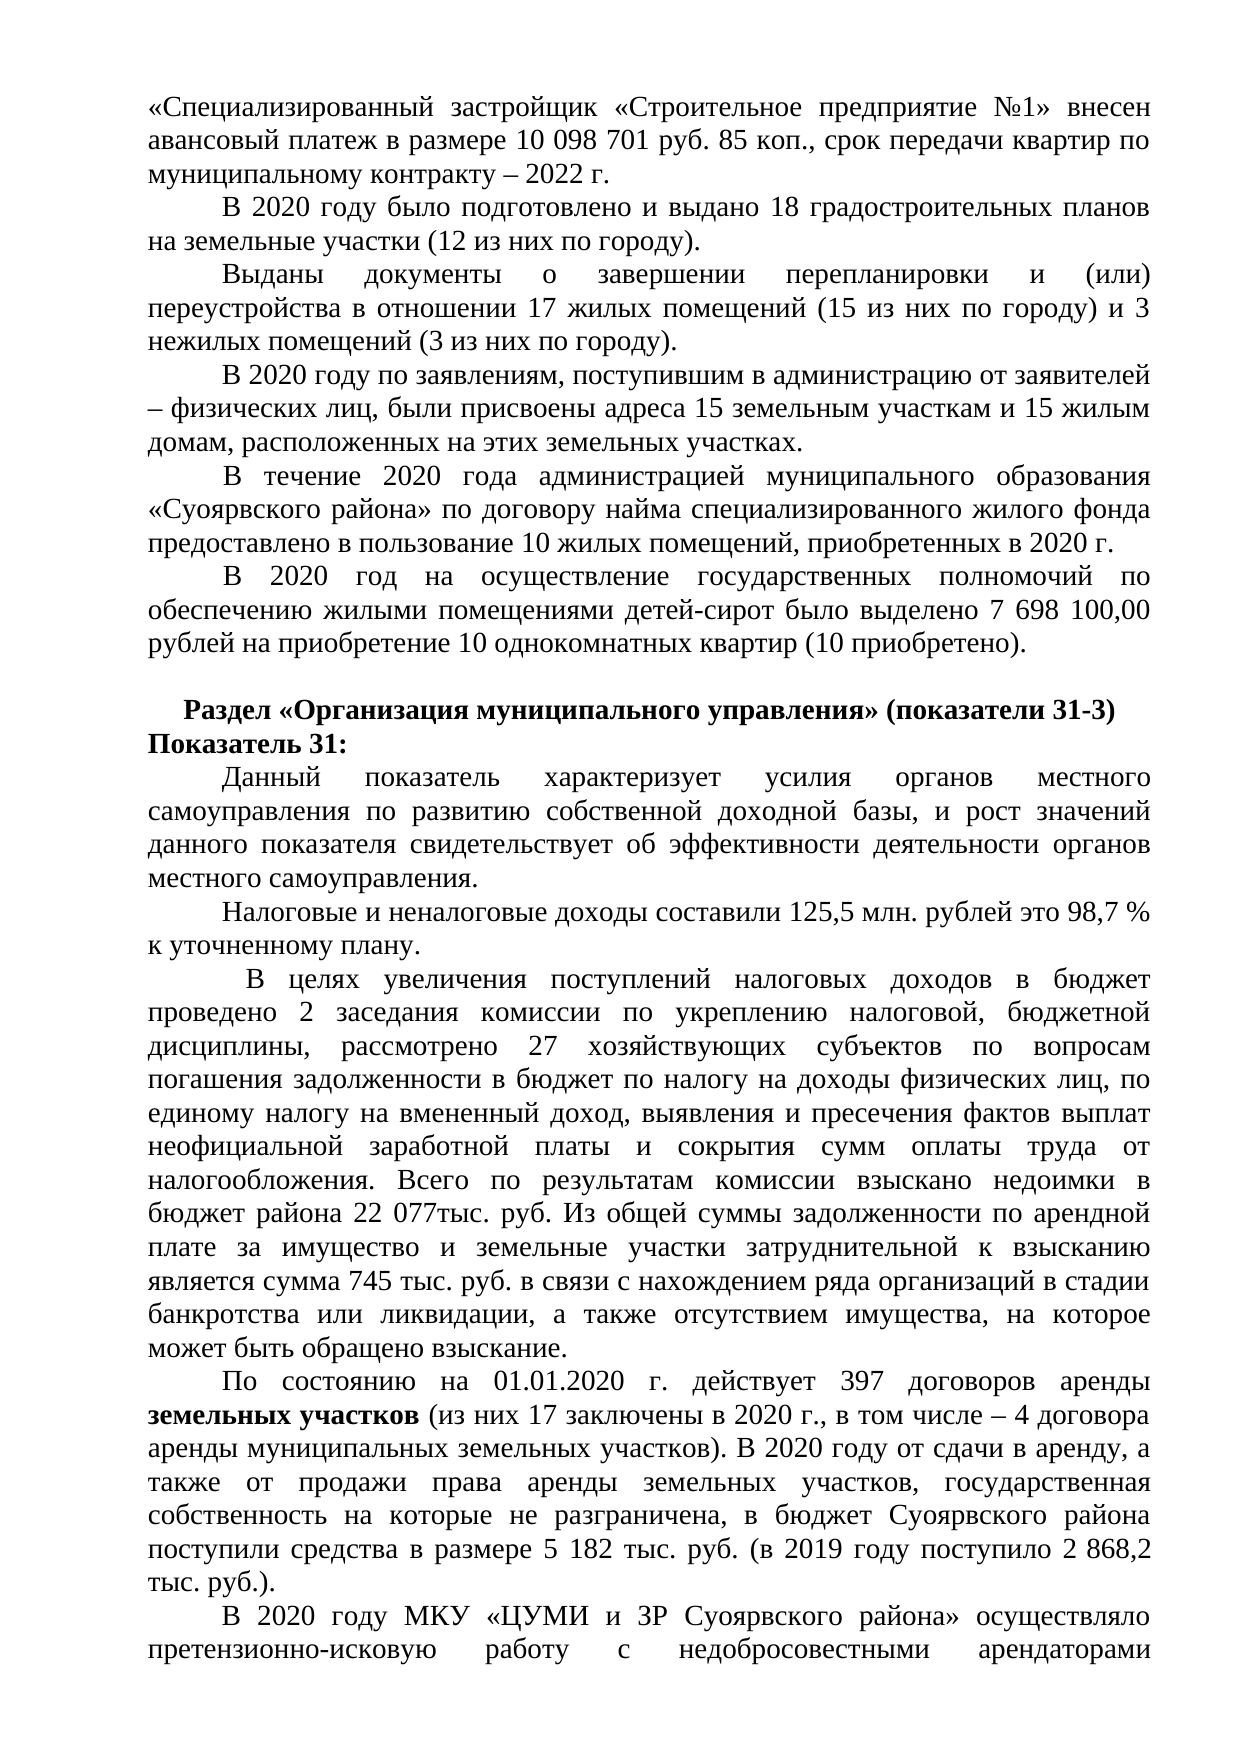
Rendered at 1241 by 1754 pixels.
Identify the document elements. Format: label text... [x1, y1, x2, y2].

text В целях увеличения поступлений налоговых доходов в бюджет проведено 2 заседания комиссии по укреплению налоговой, бюджетной дисциплины, рассмотрено 27 хозяйствующих субъектов по вопросам погашения задолженности в бюджет по налогу на доходы физических лиц, по единому налогу на вмененный доход, выявления и пресечения фактов выплат неофициальной заработной платы и сокрытия сумм оплаты труда от налогообложения. Всего по результатам комиссии взыскано недоимки в бюджет района 22 077тыс. руб. Из общей суммы задолженности по арендной плате за имущество и земельные участки затруднительной к взысканию является сумма 745 тыс. руб. в связи с нахождением ряда организаций в стадии банкротства или ликвидации, а также отсутствием имущества, на которое может быть обращено взыскание. [148, 961, 1152, 1363]
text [148, 1598, 1152, 1665]
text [148, 89, 1152, 189]
text По состоянию на 01.01.2020 г. действует 397 договоров аренды земельных участков (из них 17 заключены в 2020 г., в том числе – 4 договора аренды муниципальных земельных участков). В 2020 году от сдачи в аренду, а также от продажи права аренды земельных участков, государственная собственность на которые не разграничена, в бюджет Суоярвского района поступили средства в размере 5 182 тыс. руб. (в 2019 году поступило 2 868,2 тыс. руб.). [148, 1363, 1152, 1598]
text В 2020 год на осуществление государственных полномочий по обеспечению жилыми помещениями детей-сирот было выделено 7 698 100,00 рублей на приобретение 10 однокомнатных квартир (10 приобретено). [148, 558, 1152, 659]
text В течение 2020 года администрацией муниципального образования «Суоярвского района» по договору найма специализированного жилого фонда предоставлено в пользование 10 жилых помещений, приобретенных в 2020 г. [148, 458, 1152, 558]
text Раздел «Организация муниципального управления» (показатели 31-3) [148, 692, 1152, 726]
text В 2020 году было подготовлено и выдано 18 градостроительных планов на земельные участки (12 из них по городу). [148, 189, 1152, 256]
text В 2020 году по заявлениям, поступившим в администрацию от заявителей – физических лиц, были присвоены адреса 15 земельным участкам и 15 жилым домам, расположенных на этих земельных участках. [148, 357, 1152, 458]
text Выданы документы о завершении перепланировки и (или) переустройства в отношении 17 жилых помещений (15 из них по городу) и 3 нежилых помещений (3 из них по городу). [148, 256, 1152, 357]
text Данный показатель характеризует усилия органов местного самоуправления по развитию собственной доходной базы, и рост значений данного показателя свидетельствует об эффективности деятельности органов местного самоуправления. [148, 759, 1152, 894]
text Налоговые и неналоговые доходы составили 125,5 млн. рублей это 98,7 % к уточненному плану. [148, 894, 1152, 961]
text Показатель 31: [148, 726, 1152, 759]
